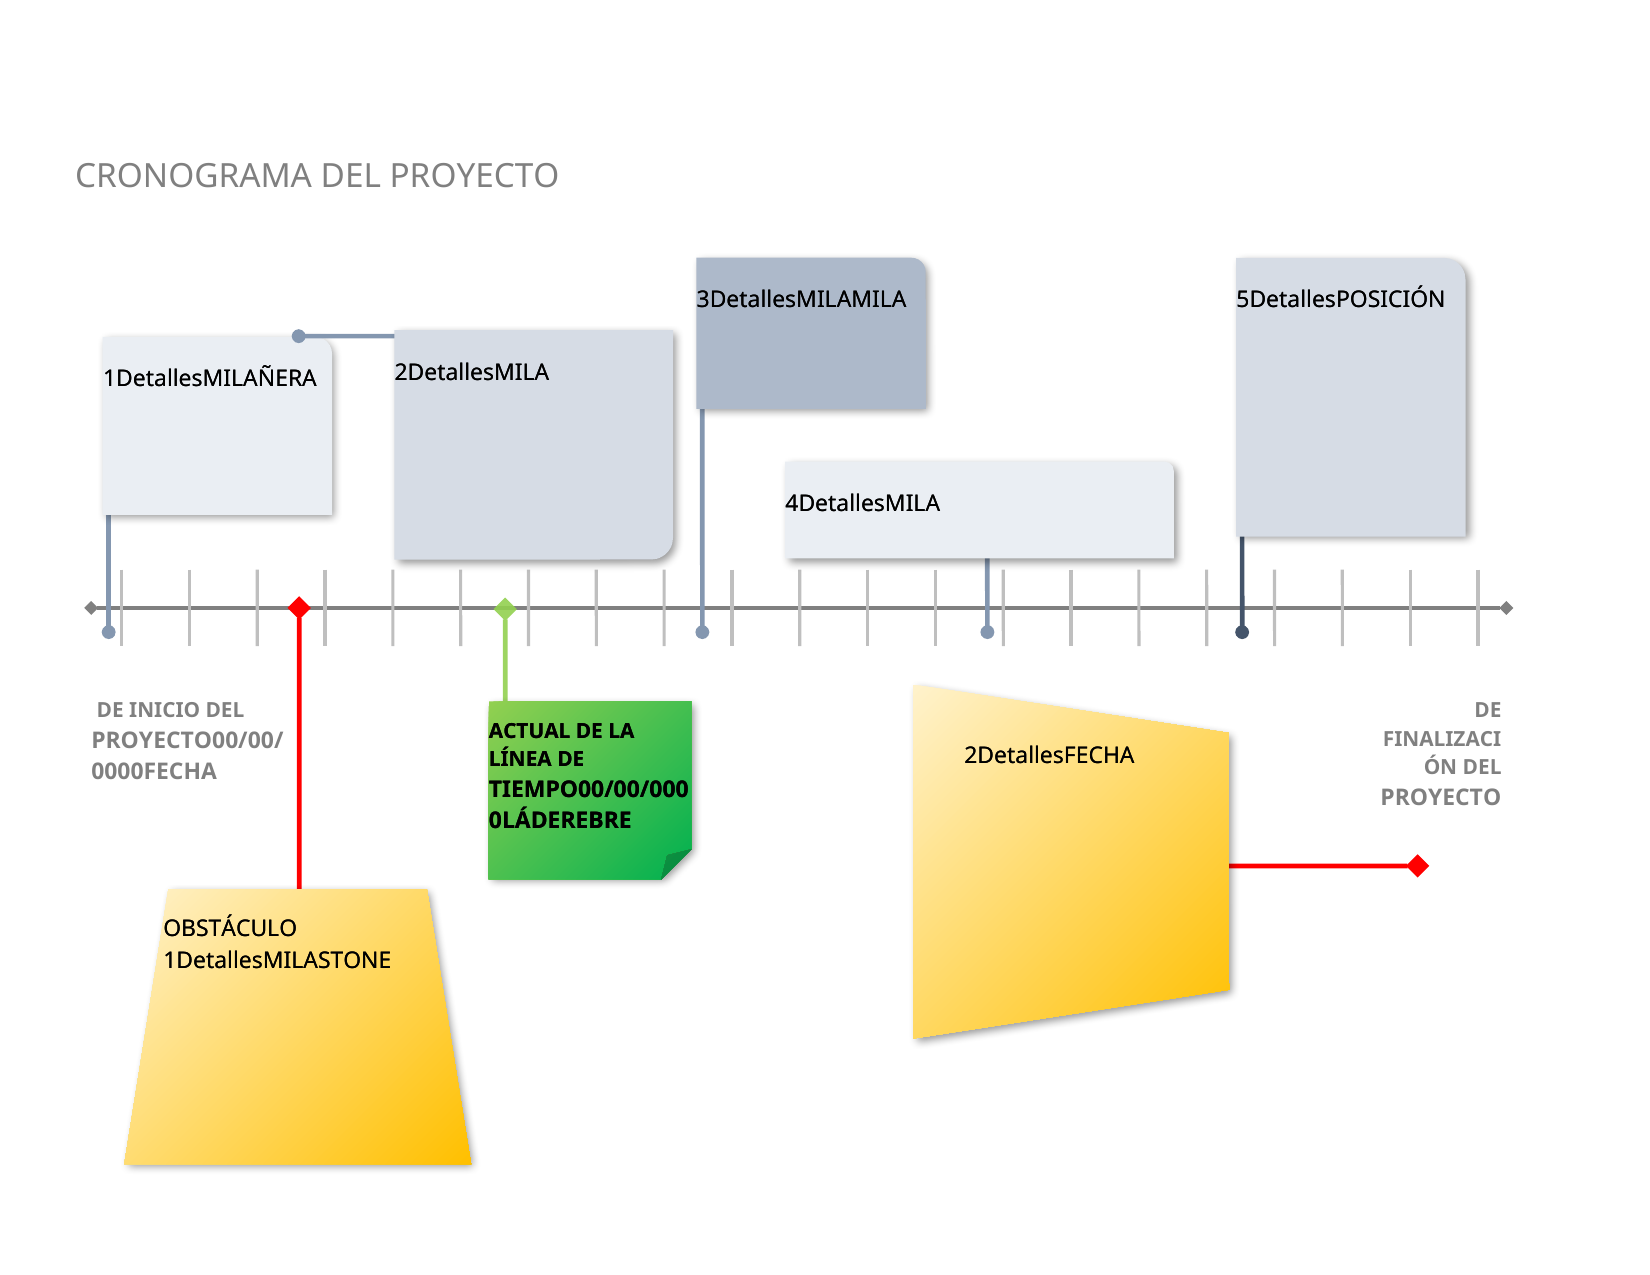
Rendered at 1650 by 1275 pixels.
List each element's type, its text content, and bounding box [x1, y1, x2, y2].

text CRONOGRAMA DEL PROYECTO [75, 152, 1595, 197]
